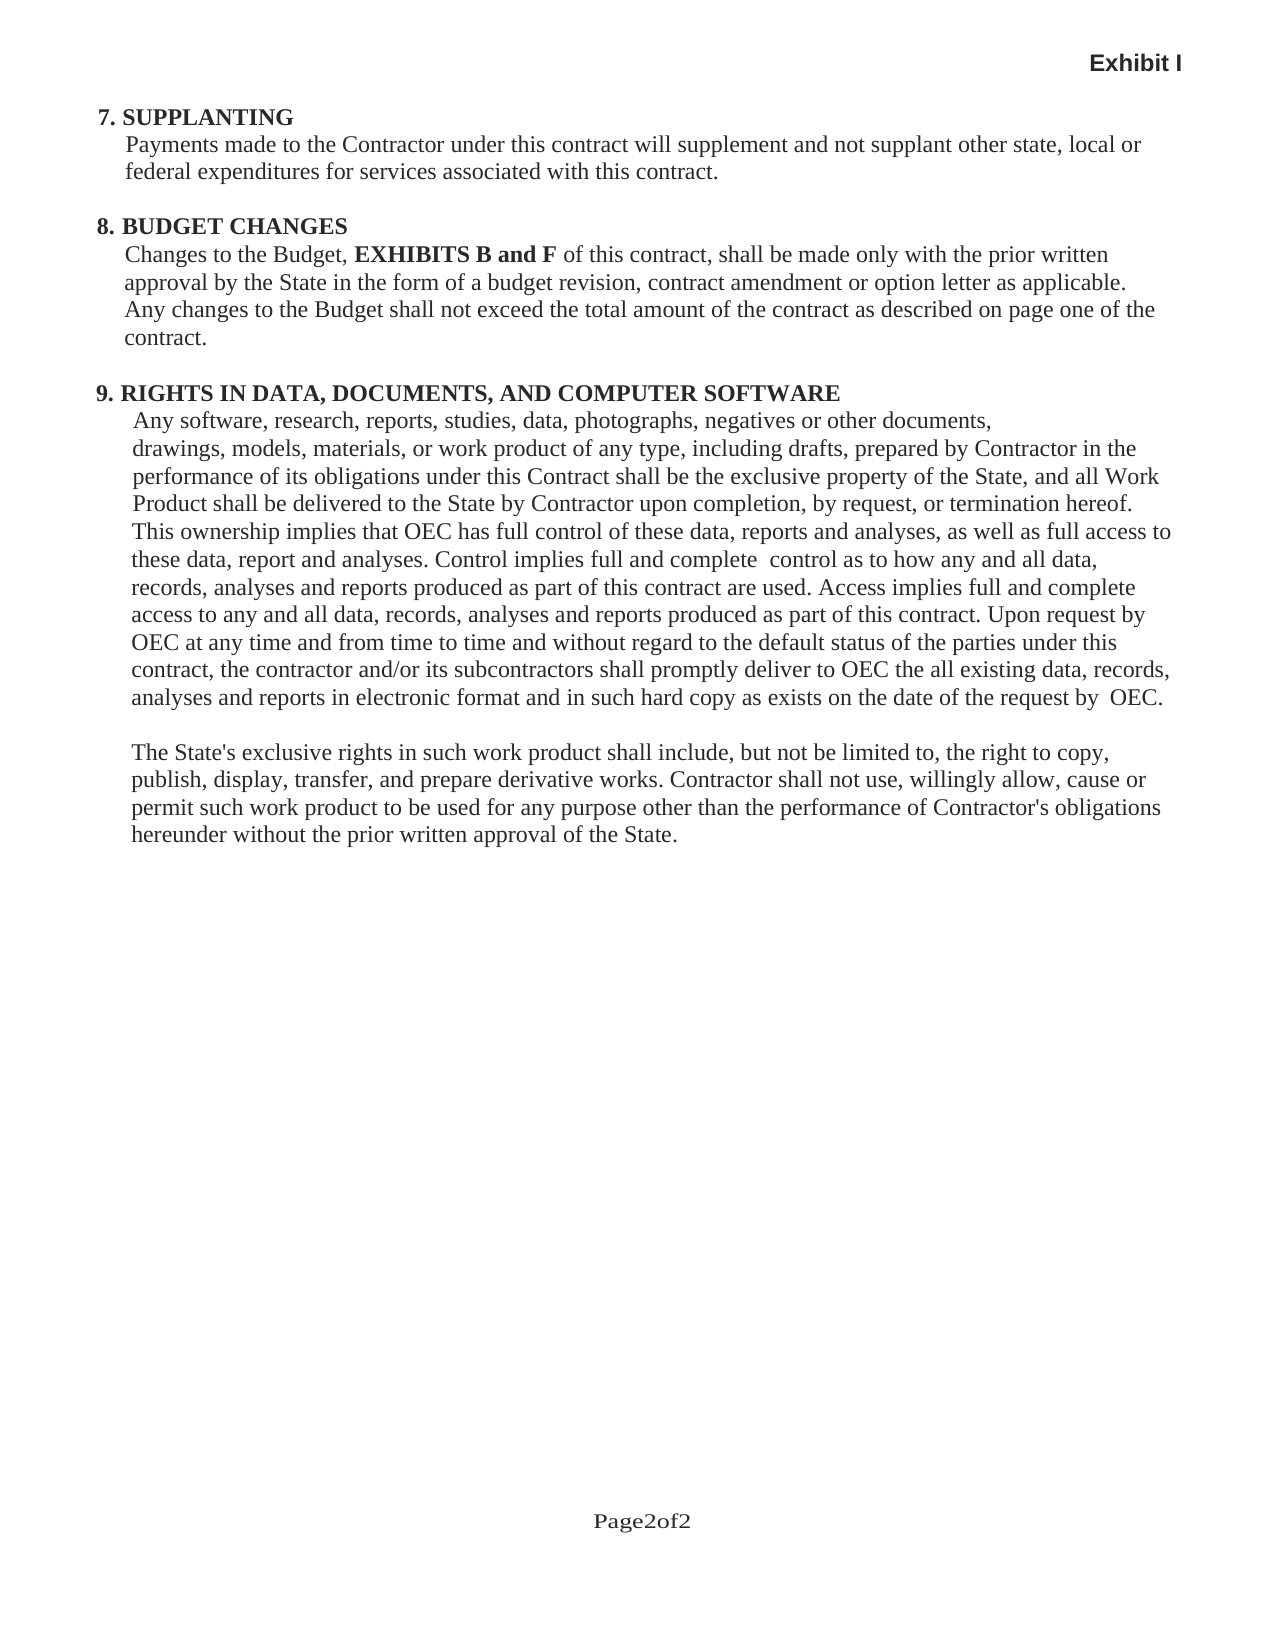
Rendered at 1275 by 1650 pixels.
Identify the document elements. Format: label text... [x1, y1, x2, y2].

subtitle Payments made to the Contractor under this contract will supplement and not supplant other state, local or federal expenditures for services associated with this contract. [125, 131, 1167, 185]
text Any software, research, reports, studies, data, photographs, negatives or other documents, [133, 407, 1194, 434]
text This ownership implies that OEC has full control of these data, reports and analyses, as well as full access to these data, report and analyses. Control implies full and complete control as to how any and all data, records, analyses and reports produced as part of this contract are used. Access implies full and complete access to any and all data, records, analyses and reports produced as part of this contract. Upon request by OEC at any time and from time to time and without regard to the default status of the parties under this contract, the contractor and/or its subcontractors shall promptly deliver to OEC the all existing data, records, analyses and reports in electronic format and in such hard copy as exists on the date of the request by OEC. [131, 517, 1177, 711]
text The State's exclusive rights in such work product shall include, but not be limited to, the right to copy, publish, display, transfer, and prepare derivative works. Contractor shall not use, willingly allow, cause or permit such work product to be used for any purpose other than the performance of Contractor's obligations hereunder without the prior written approval of the State. [131, 738, 1167, 848]
subtitle Exhibit I [0, 49, 1182, 76]
text drawings, models, materials, or work product of any type, including drafts, prepared by Contractor in the performance of its obligations under this Contract shall be the exclusive property of the State, and all Work Product shall be delivered to the State by Contractor upon completion, by request, or termination hereof. [132, 434, 1167, 517]
text Page2of2 [591, 1509, 693, 1533]
list BUDGET CHANGES [97, 213, 1194, 240]
text Changes to the Budget, EXHIBITS B and F of this contract, shall be made only with the prior written approval by the State in the form of a budget revision, contract amendment or option letter as applicable. Any changes to the Budget shall not exceed the total amount of the contract as described on page one of the contract. [124, 240, 1167, 351]
list SUPPLANTING [98, 104, 1194, 131]
list RIGHTS IN DATA, DOCUMENTS, AND COMPUTER SOFTWARE [96, 379, 1194, 407]
